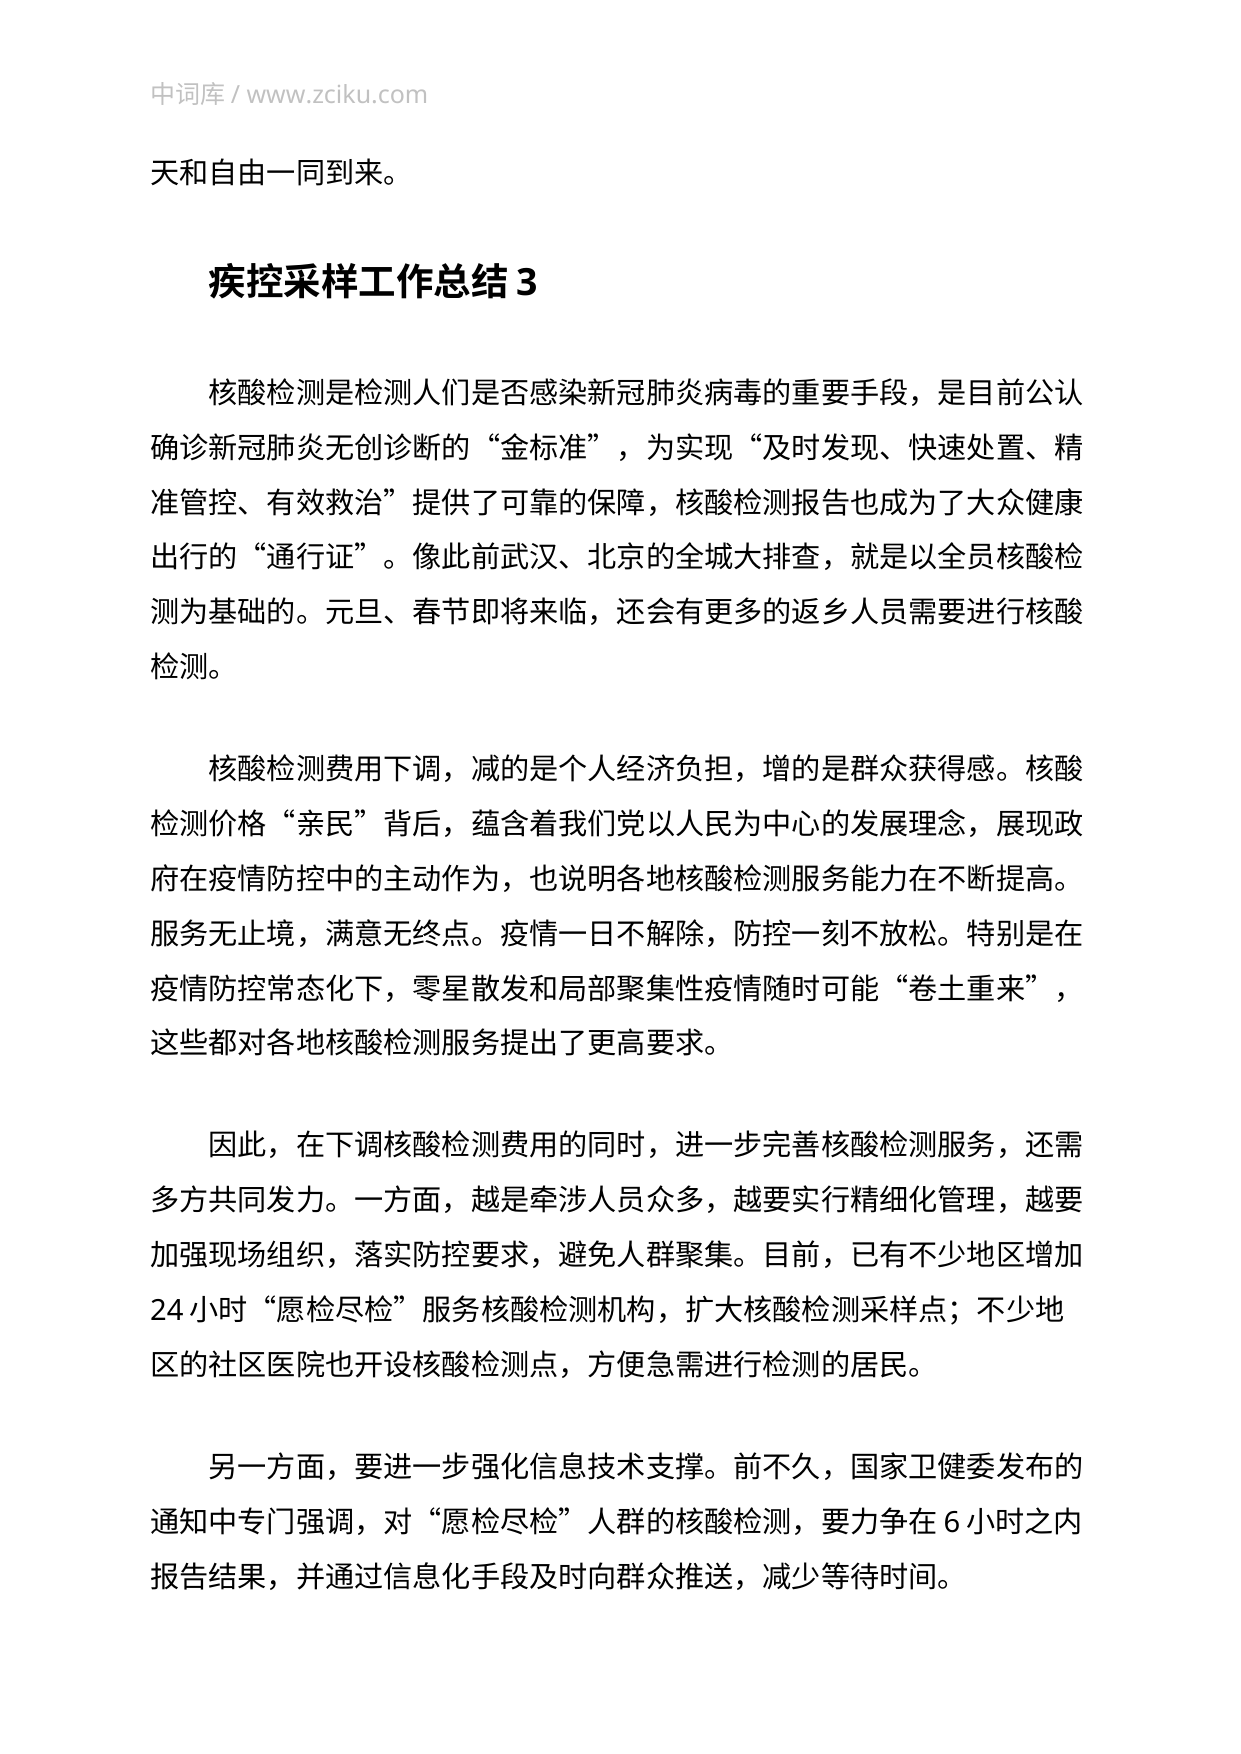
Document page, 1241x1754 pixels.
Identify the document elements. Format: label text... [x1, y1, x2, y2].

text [150, 150, 1090, 192]
text 疾控采样工作总结3 [150, 252, 1090, 306]
text 核酸检测费用下调，减的是个人经济负担，增的是群众获得感。核酸检测价格“亲民”背后，蕴含着我们党以人民为中心的发展理念，展现政府在疫情防控中的主动作为，也说明各地核酸检测服务能力在不断提高。服务无止境，满意无终点。疫情一日不解除，防控一刻不放松。特别是在疫情防控常态化下，零星散发和局部聚集性疫情随时可能“卷土重来”，这些都对各地核酸检测服务提出了更高要求。 [150, 746, 1090, 1062]
text 另一方面，要进一步强化信息技术支撑。前不久，国家卫健委发布的通知中专门强调，对“愿检尽检”人群的核酸检测，要力争在6小时之内报告结果，并通过信息化手段及时向群众推送，减少等待时间。 [150, 1443, 1090, 1596]
text 因此，在下调核酸检测费用的同时，进一步完善核酸检测服务，还需多方共同发力。一方面，越是牵涉人员众多，越要实行精细化管理，越要加强现场组织，落实防控要求，避免人群聚集。目前，已有不少地区增加24小时“愿检尽检”服务核酸检测机构，扩大核酸检测采样点；不少地区的社区医院也开设核酸检测点，方便急需进行检测的居民。 [150, 1122, 1090, 1384]
text 核酸检测是检测人们是否感染新冠肺炎病毒的重要手段，是目前公认确诊新冠肺炎无创诊断的“金标准”，为实现“及时发现、快速处置、精准管控、有效救治”提供了可靠的保障，核酸检测报告也成为了大众健康出行的“通行证”。像此前武汉、北京的全城大排查，就是以全员核酸检测为基础的。元旦、春节即将来临，还会有更多的返乡人员需要进行核酸检测。 [150, 369, 1090, 686]
